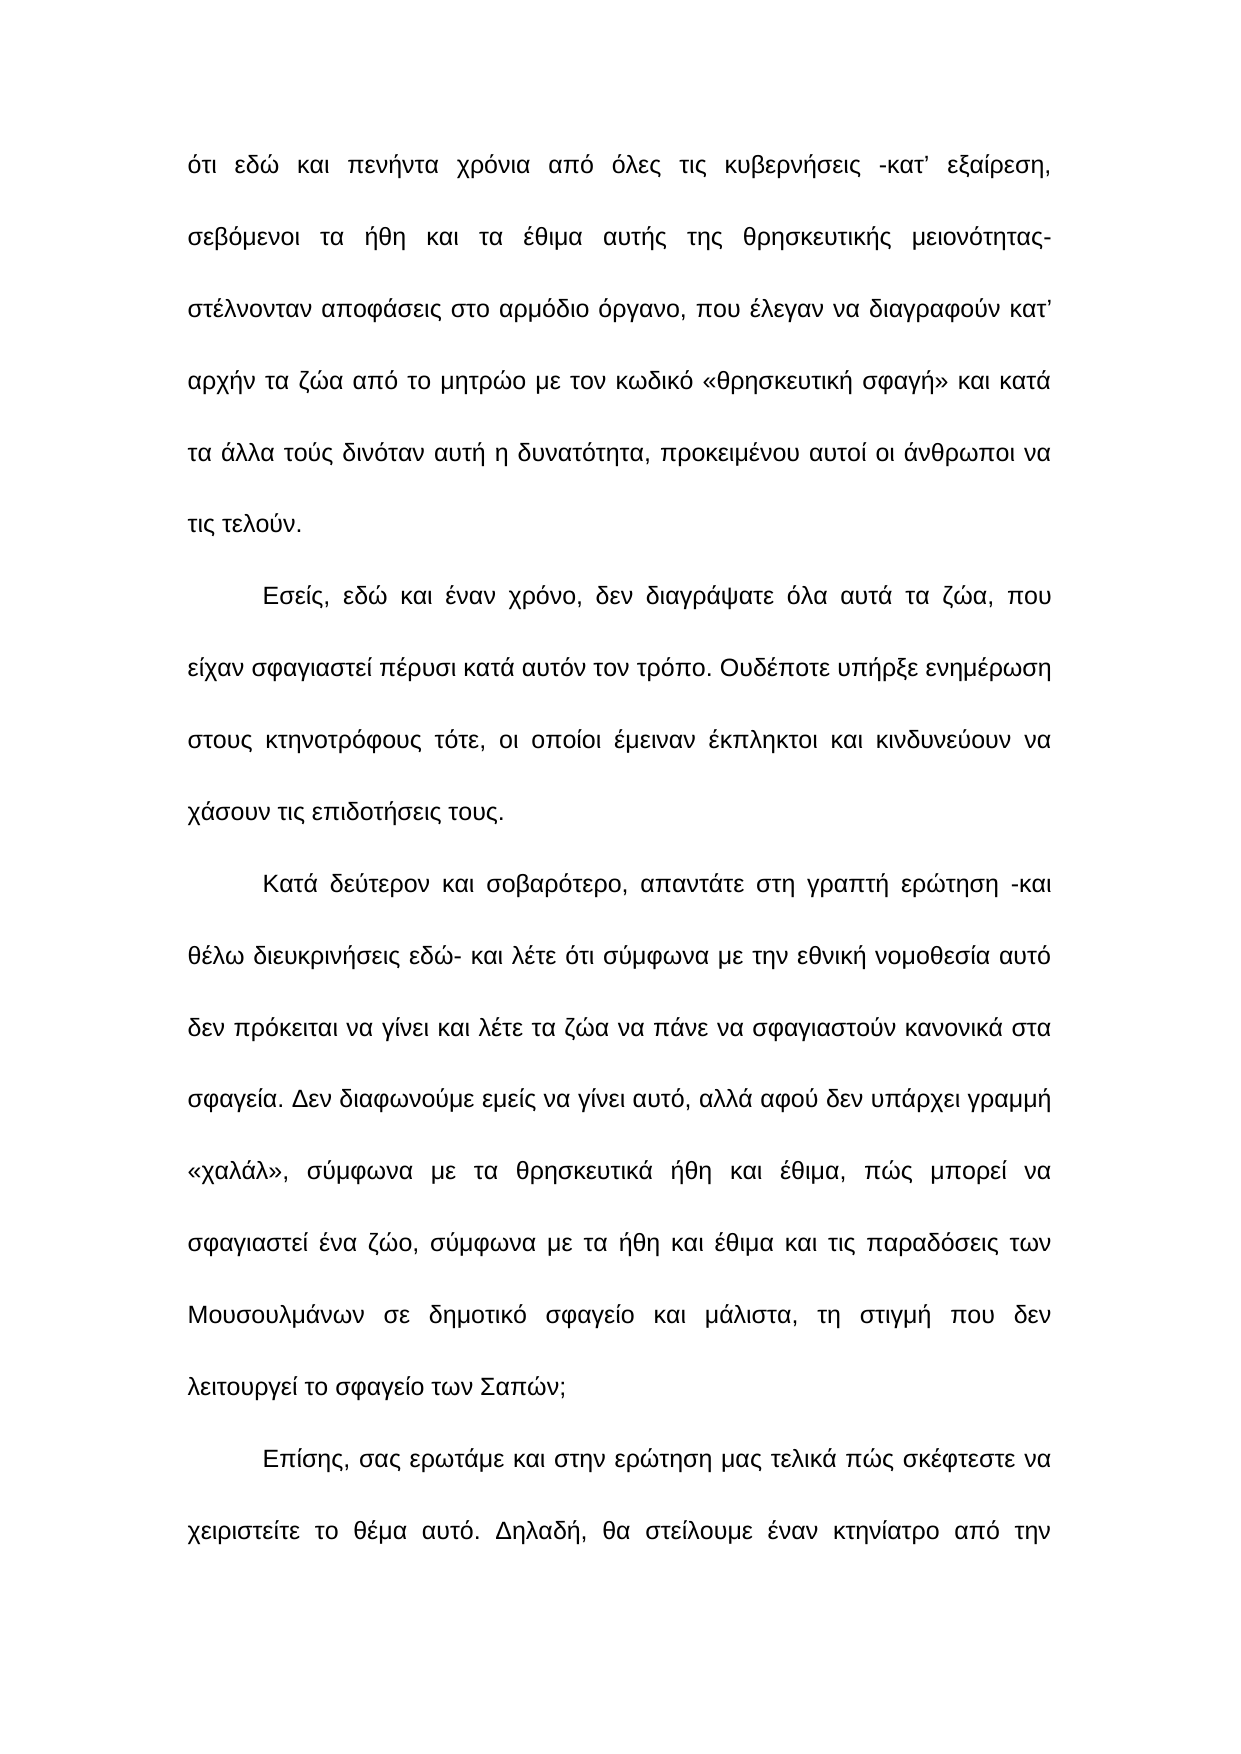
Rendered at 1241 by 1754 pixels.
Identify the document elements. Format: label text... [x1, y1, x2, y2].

text Εσείς, εδώ και έναν χρόνο, δεν διαγράψατε όλα αυτά τα ζώα, που είχαν σφαγιαστεί πέρυσι κατά αυτόν τον τρόπο. Ουδέποτε υπήρξε ενημέρωση στους κτηνοτρόφους τότε, οι οποίοι έμειναν έκπληκτοι και κινδυνεύουν να χάσουν τις επιδοτήσεις τους. [187, 581, 1053, 826]
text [187, 1444, 1053, 1544]
text Κατά δεύτερον και σοβαρότερο, απαντάτε στη γραπτή ερώτηση -και θέλω διευκρινήσεις εδώ- και λέτε ότι σύμφωνα με την εθνική νομοθεσία αυτό δεν πρόκειται να γίνει και λέτε τα ζώα να πάνε να σφαγιαστούν κανονικά στα σφαγεία. Δεν διαφωνούμε εμείς να γίνει αυτό, αλλά αφού δεν υπάρχει γραμμή «χαλάλ», σύμφωνα με τα θρησκευτικά ήθη και έθιμα, πώς μπορεί να σφαγιαστεί ένα ζώο, σύμφωνα με τα ήθη και έθιμα και τις παραδόσεις των Μουσουλμάνων σε δημοτικό σφαγείο και μάλιστα, τη στιγμή που δεν λειτουργεί το σφαγείο των Σαπών; [187, 869, 1053, 1401]
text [187, 150, 1053, 538]
